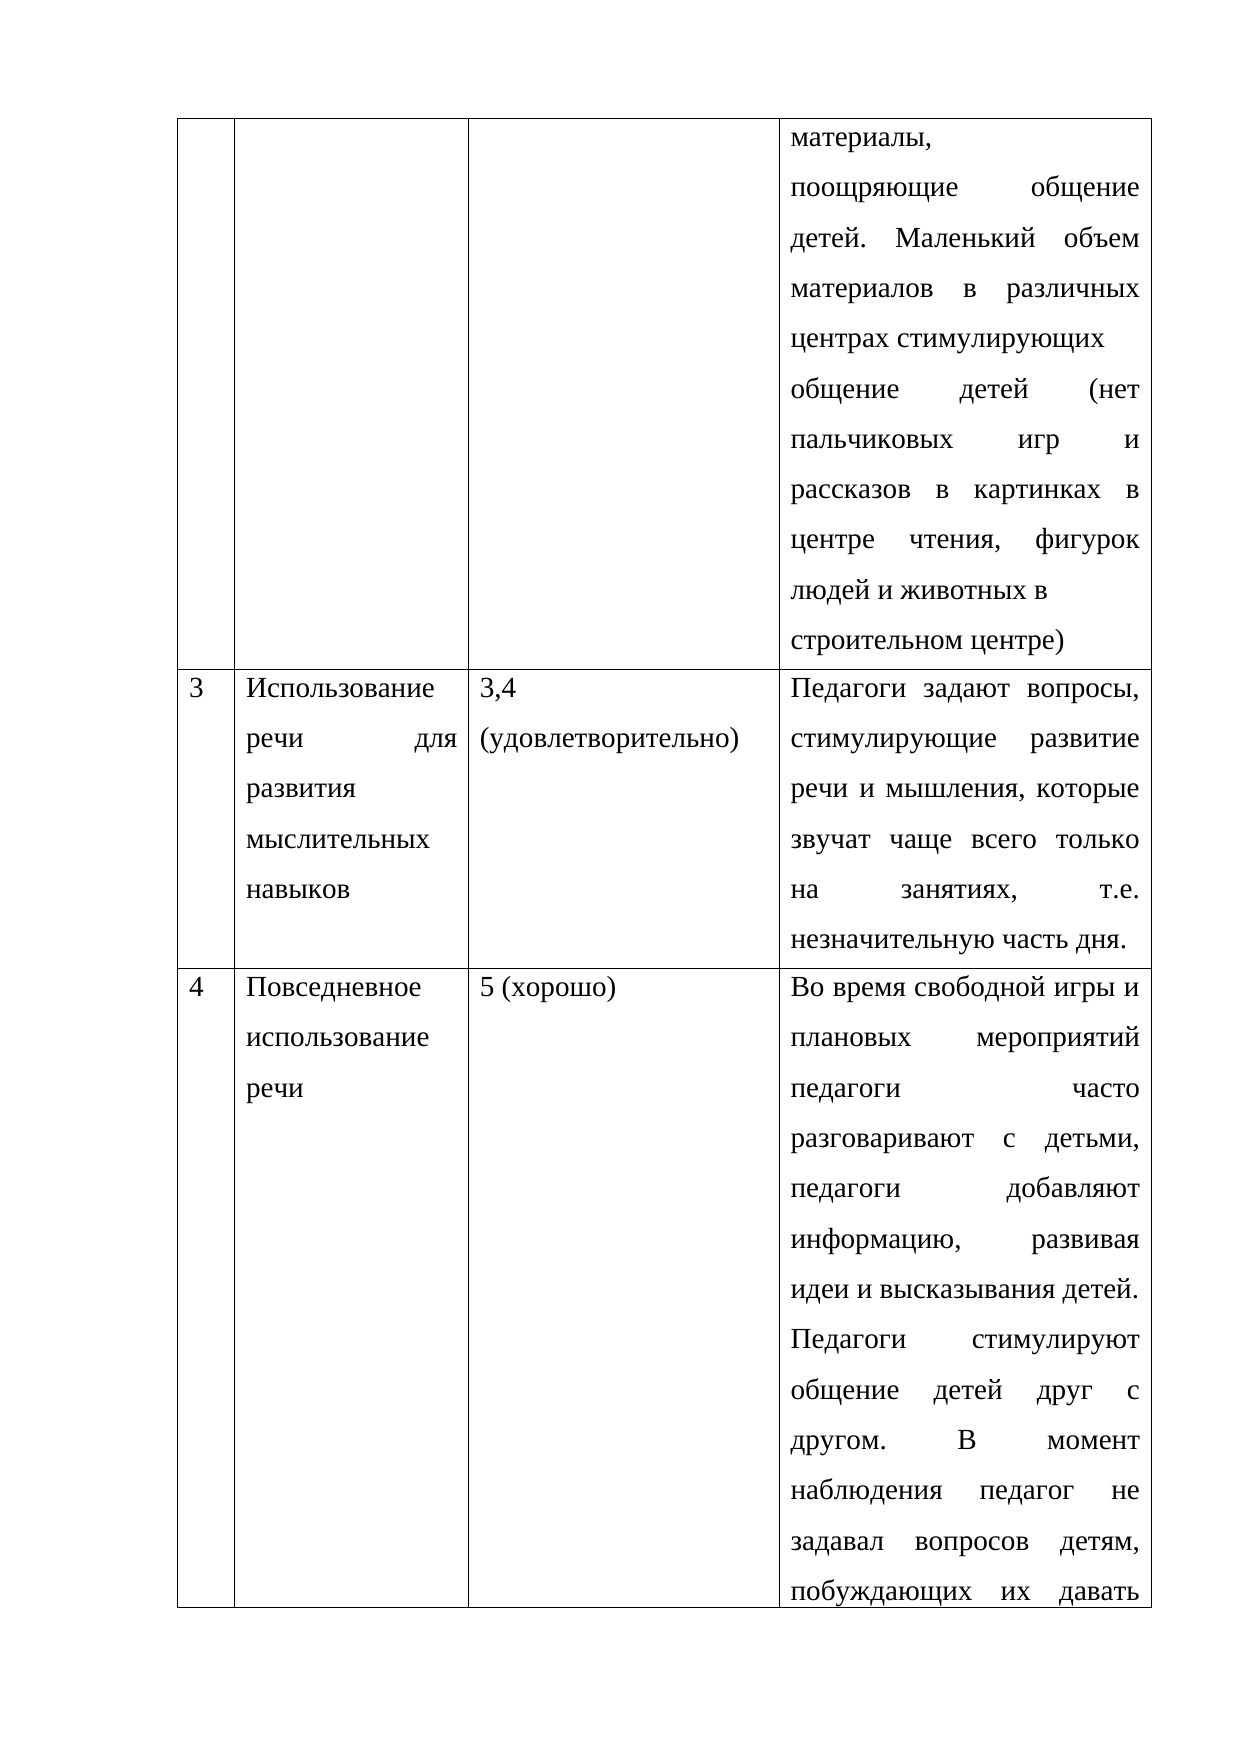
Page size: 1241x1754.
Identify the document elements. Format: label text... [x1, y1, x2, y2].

table_cell 4 [178, 969, 234, 1607]
table_cell Использование речи для развития мыслительных навыков [235, 670, 468, 968]
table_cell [235, 119, 468, 669]
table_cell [780, 969, 1151, 1607]
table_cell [469, 119, 779, 669]
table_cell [780, 119, 1151, 669]
table_cell 5 (хорошо) [469, 969, 779, 1607]
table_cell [235, 969, 468, 1607]
table_cell 2 [178, 119, 234, 669]
table_cell 3 [178, 670, 234, 968]
table_cell Педагоги задают вопросы, стимулирующие развитие речи и мышления, которые звучат чаще всего только на занятиях, т.е. незначительную часть дня. [780, 670, 1151, 968]
table_cell 3,4 (удовлетворительно) [469, 670, 779, 968]
